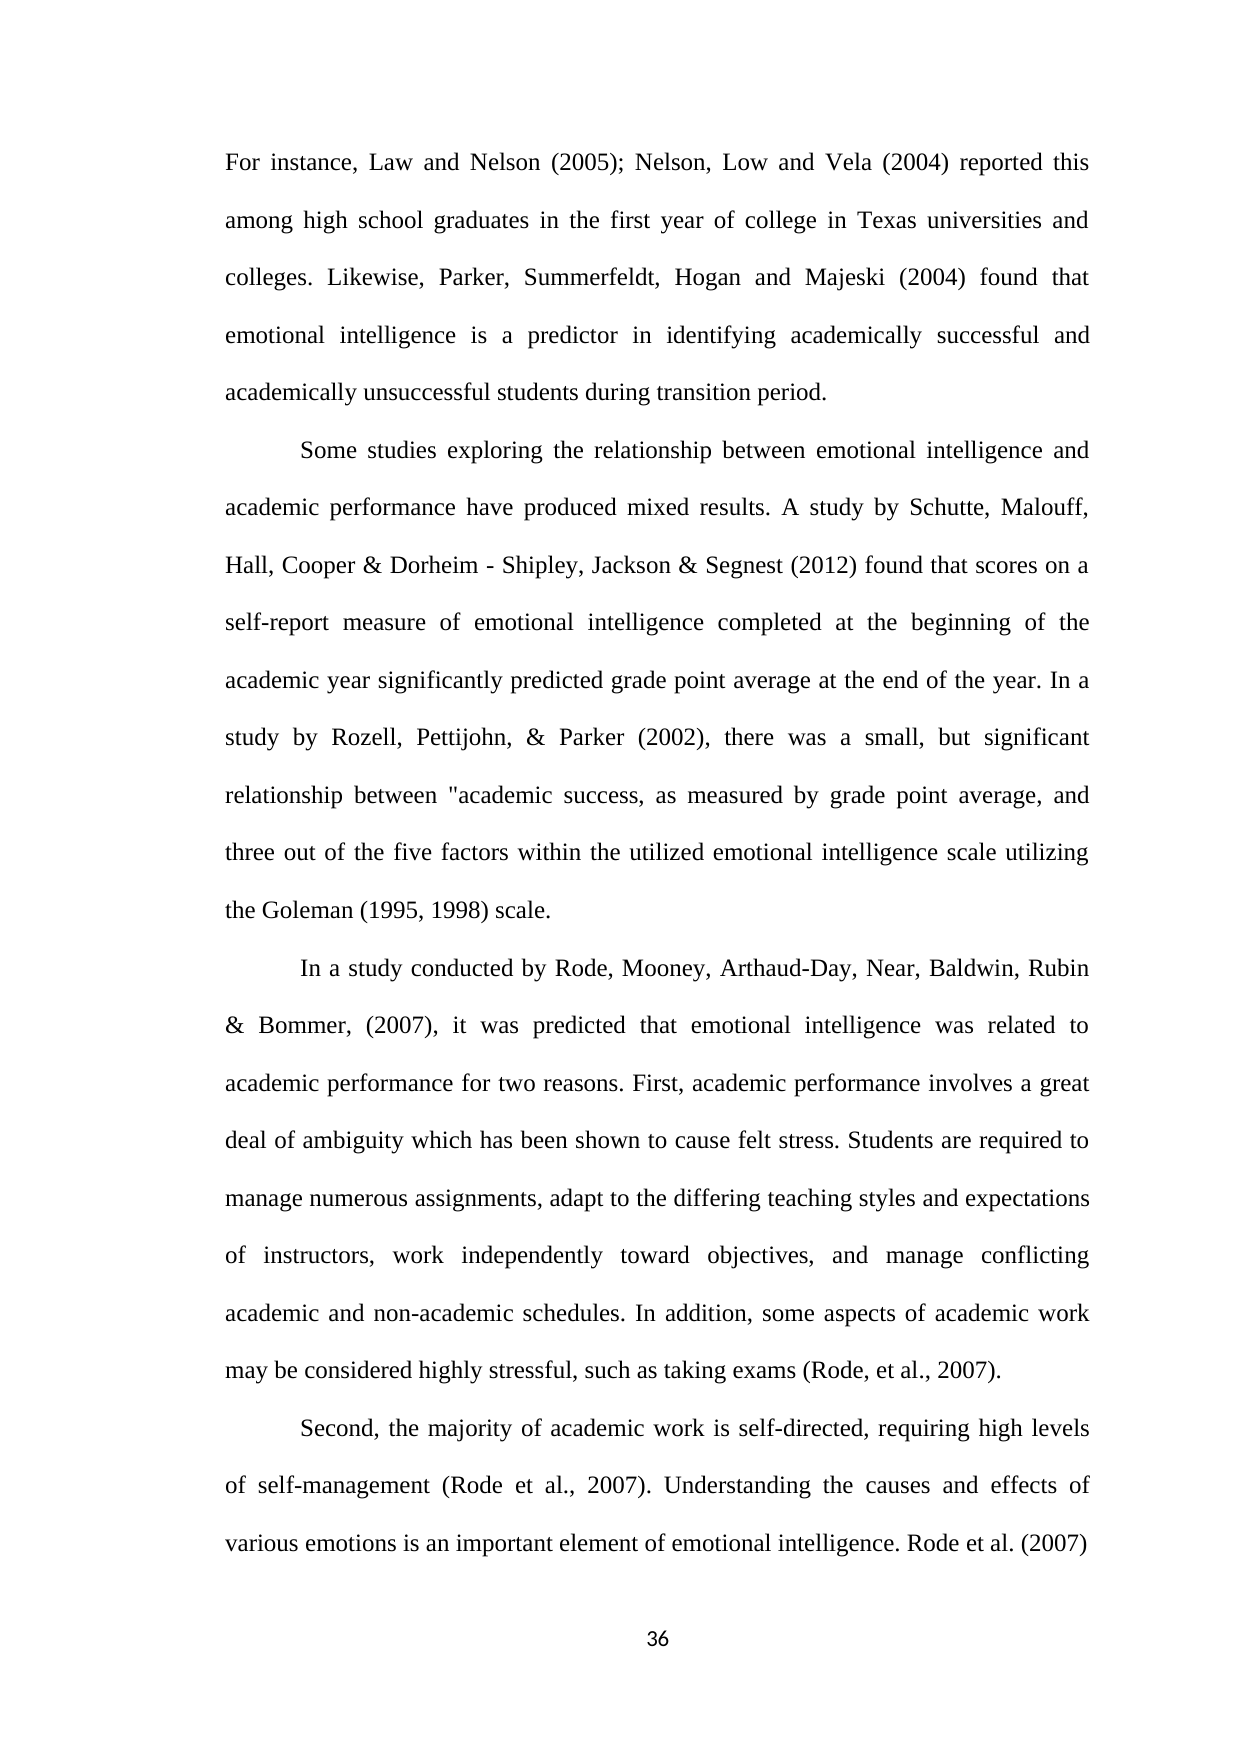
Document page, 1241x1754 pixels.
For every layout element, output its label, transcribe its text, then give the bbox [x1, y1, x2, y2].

text For instance, Law and Nelson (2005); Nelson, Low and Vela (2004) reported this among high school graduates in the first year of college in Texas universities and colleges. Likewise, Parker, Summerfeldt, Hogan and Majeski (2004) found that emotional intelligence is a predictor in identifying academically successful and academically unsuccessful students during transition period. [225, 147, 1091, 406]
text In a study conducted by Rode, Mooney, Arthaud-Day, Near, Baldwin, Rubin & Bommer, (2007), it was predicted that emotional intelligence was related to academic performance for two reasons. First, academic performance involves a great deal of ambiguity which has been shown to cause felt stress. Students are required to manage numerous assignments, adapt to the differing teaching styles and expectations of instructors, work independently toward objectives, and manage conflicting academic and non-academic schedules. In addition, some aspects of academic work may be considered highly stressful, such as taking exams (Rode, et al., 2007). [225, 953, 1090, 1384]
text Second, the majority of academic work is self-directed, requiring high levels of self-management (Rode et al., 2007). Understanding the causes and effects of various emotions is an important element of emotional intelligence. Rode et al. (2007) [225, 1413, 1091, 1556]
text Some studies exploring the relationship between emotional intelligence and academic performance have produced mixed results. A study by Schutte, Malouff, Hall, Cooper & Dorheim - Shipley, Jackson & Segnest (2012) found that scores on a self-report measure of emotional intelligence completed at the beginning of the academic year significantly predicted grade point average at the end of the year. In a study by Rozell, Pettijohn, & Parker (2002), there was a small, but significant relationship between "academic success, as measured by grade point average, and three out of the five factors within the utilized emotional intelligence scale utilizing the Goleman (1995, 1998) scale. [225, 435, 1090, 924]
